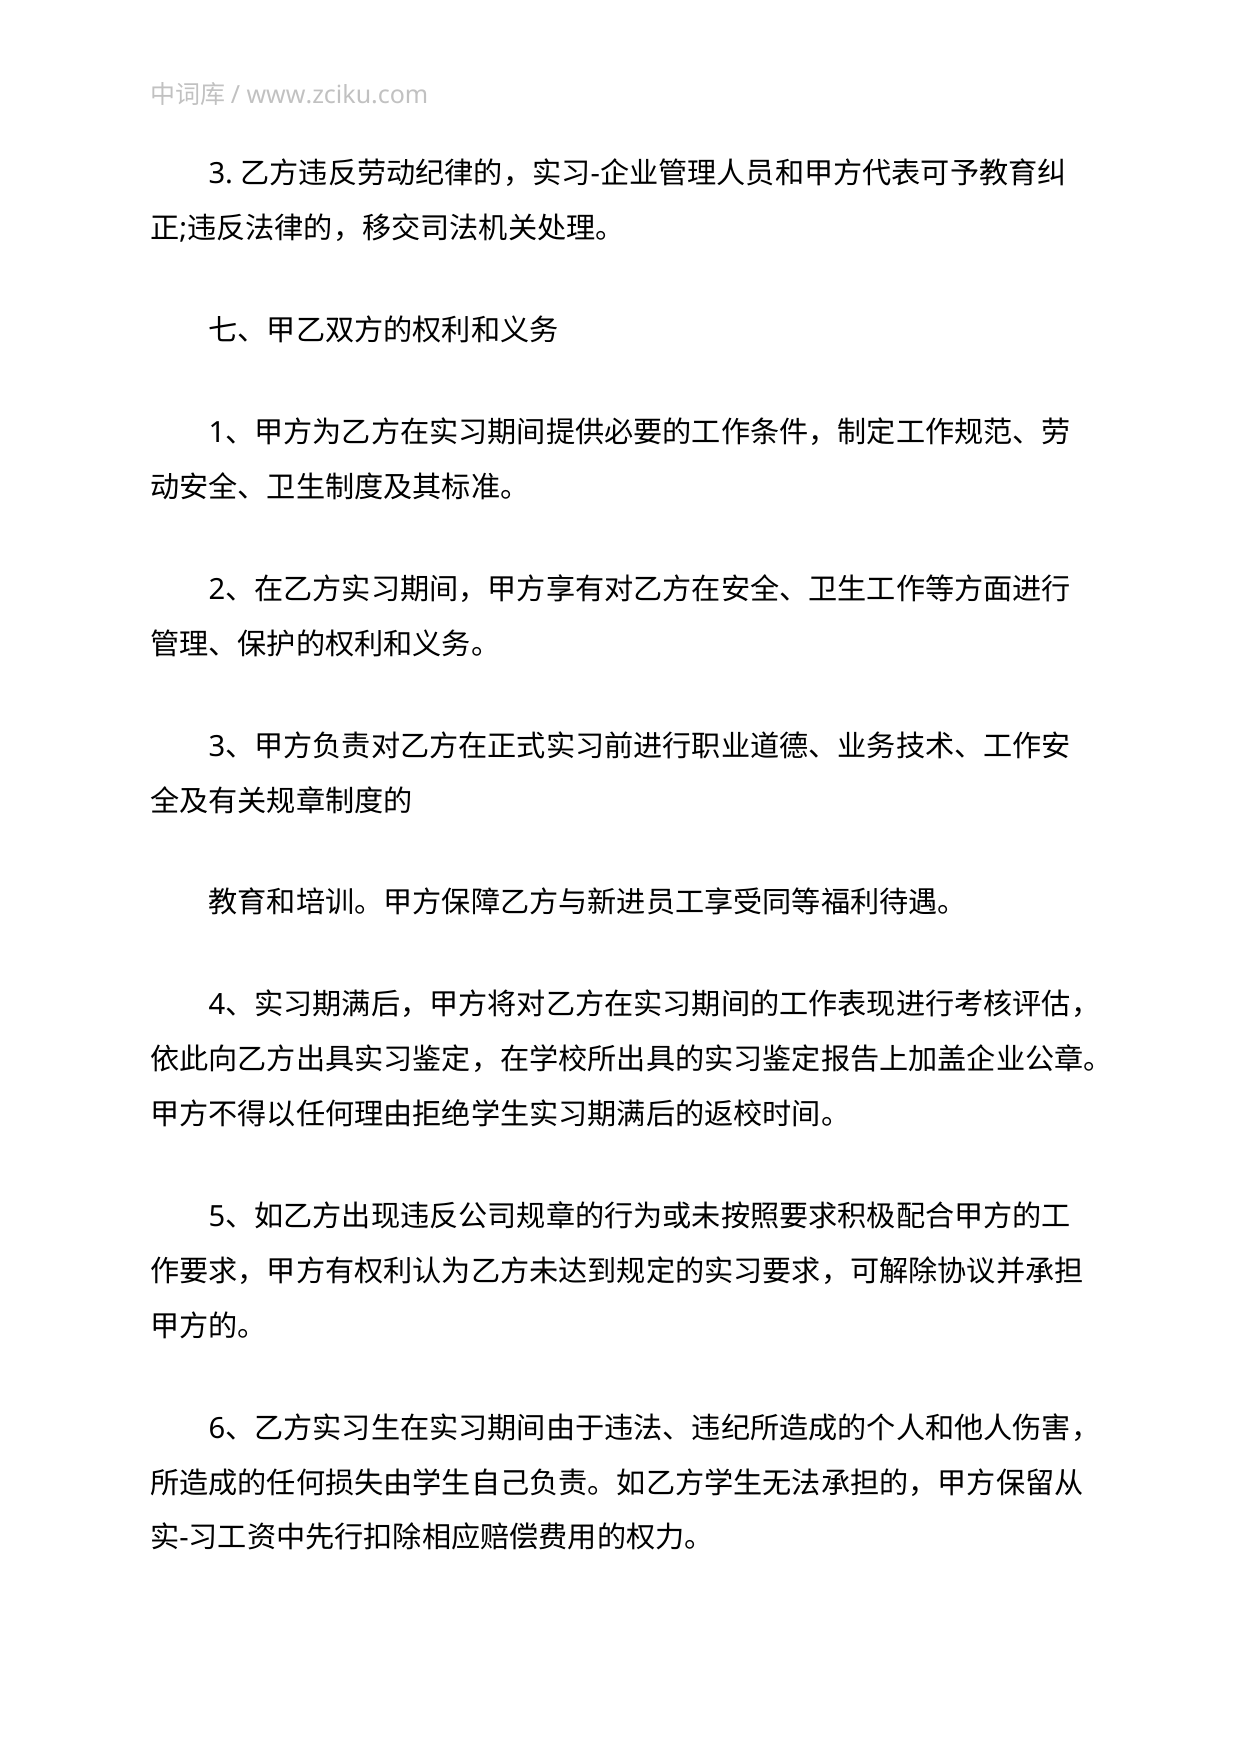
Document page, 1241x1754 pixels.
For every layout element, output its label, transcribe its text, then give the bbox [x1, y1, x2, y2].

text 3. 乙方违反劳动纪律的，实习-企业管理人员和甲方代表可予教育纠正;违反法律的，移交司法机关处理。 [150, 150, 1090, 247]
text 5、如乙方出现违反公司规章的行为或未按照要求积极配合甲方的工作要求，甲方有权利认为乙方未达到规定的实习要求，可解除协议并承担甲方的。 [150, 1192, 1090, 1345]
text 6、乙方实习生在实习期间由于违法、违纪所造成的个人和他人伤害，所造成的任何损失由学生自己负责。如乙方学生无法承担的，甲方保留从实-习工资中先行扣除相应赔偿费用的权力。 [150, 1404, 1090, 1556]
text 七、甲乙双方的权利和义务 [150, 307, 1090, 349]
text 1、甲方为乙方在实习期间提供必要的工作条件，制定工作规范、劳动安全、卫生制度及其标准。 [150, 409, 1090, 506]
text 4、实习期满后，甲方将对乙方在实习期间的工作表现进行考核评估，依此向乙方出具实习鉴定，在学校所出具的实习鉴定报告上加盖企业公章。甲方不得以任何理由拒绝学生实习期满后的返校时间。 [150, 981, 1090, 1133]
text 2、在乙方实习期间，甲方享有对乙方在安全、卫生工作等方面进行管理、保护的权利和义务。 [150, 566, 1090, 663]
text 3、甲方负责对乙方在正式实习前进行职业道德、业务技术、工作安全及有关规章制度的 [150, 722, 1090, 819]
text 教育和培训。甲方保障乙方与新进员工享受同等福利待遇。 [150, 879, 1090, 921]
